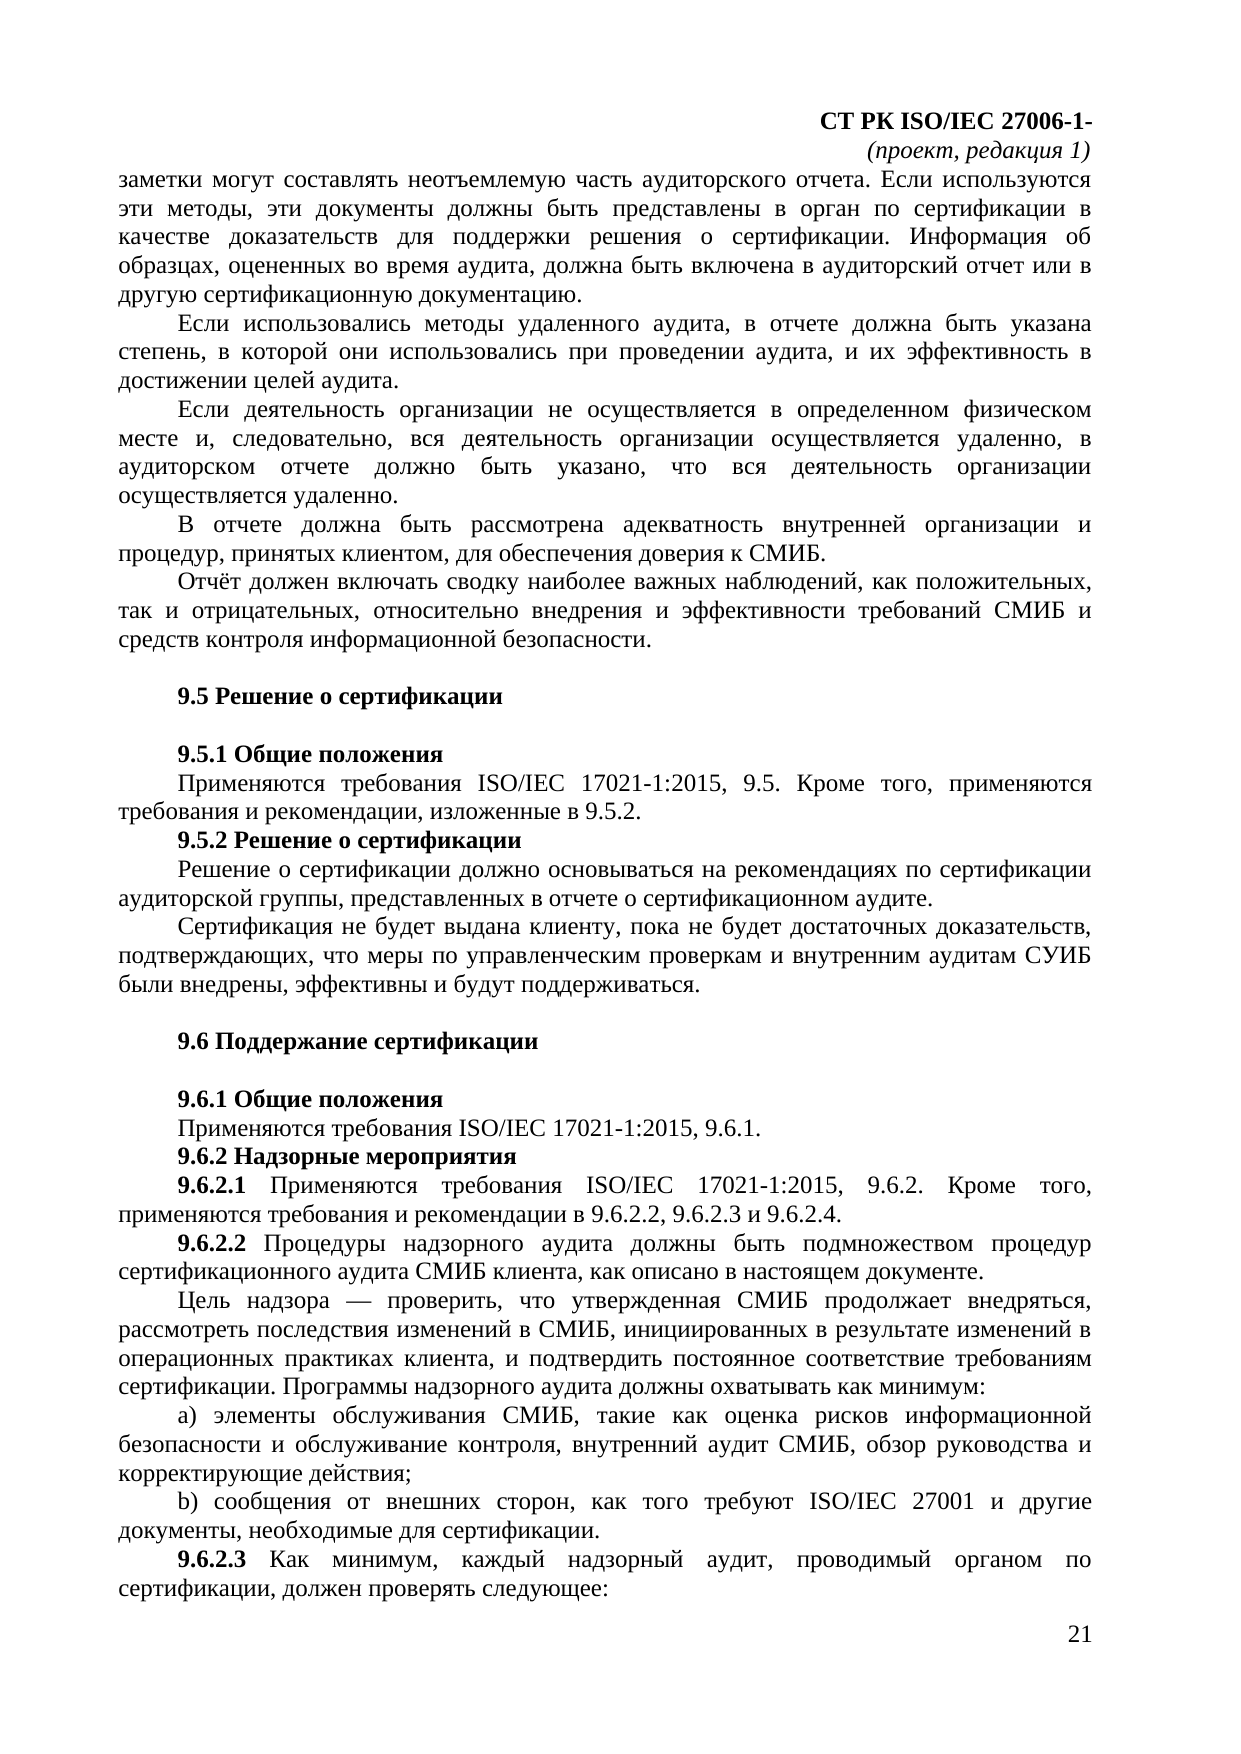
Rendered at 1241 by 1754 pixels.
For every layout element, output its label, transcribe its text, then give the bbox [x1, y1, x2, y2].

text 9.6.1 Общие положения [118, 1084, 1092, 1113]
text 9.5.1 Общие положения [118, 739, 1092, 768]
text Если использовались методы удаленного аудита, в отчете должна быть указана степень, в которой они использовались при проведении аудита, и их эффективность в достижении целей аудита. [118, 308, 1092, 394]
text В отчете должна быть рассмотрена адекватность внутренней организации и процедур, принятых клиентом, для обеспечения доверия к СМИБ. [118, 509, 1092, 566]
text b) сообщения от внешних сторон, как того требуют ISO/IEC 27001 и другие документы, необходимые для сертификации. [118, 1486, 1092, 1544]
text 9.6.2.3 Как минимум, каждый надзорный аудит, проводимый органом по сертификации, должен проверять следующее: [118, 1544, 1092, 1601]
text Отчёт должен включать сводку наиболее важных наблюдений, как положительных, так и отрицательных, относительно внедрения и эффективности требований СМИБ и средств контроля информационной безопасности. [118, 566, 1092, 653]
text a) элементы обслуживания СМИБ, такие как оценка рисков информационной безопасности и обслуживание контроля, внутренний аудит СМИБ, обзор руководства и корректирующие действия; [118, 1400, 1092, 1486]
text 9.6 Поддержание сертификации [118, 1026, 1092, 1055]
text Цель надзора — проверить, что утвержденная СМИБ продолжает внедряться, рассмотреть последствия изменений в СМИБ, инициированных в результате изменений в операционных практиках клиента, и подтвердить постоянное соответствие требованиям сертификации. Программы надзорного аудита должны охватывать как минимум: [118, 1285, 1092, 1400]
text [118, 164, 1092, 308]
text Если деятельность организации не осуществляется в определенном физическом месте и, следовательно, вся деятельность организации осуществляется удаленно, в аудиторском отчете должно быть указано, что вся деятельность организации осуществляется удаленно. [118, 394, 1092, 509]
text Решение о сертификации должно основываться на рекомендациях по сертификации аудиторской группы, представленных в отчете о сертификационном аудите. [118, 854, 1092, 911]
text Сертификация не будет выдана клиенту, пока не будет достаточных доказательств, подтверждающих, что меры по управленческим проверкам и внутренним аудитам СУИБ были внедрены, эффективны и будут поддерживаться. [118, 911, 1092, 998]
text Применяются требования ISO/IEC 17021-1:2015, 9.6.1. [118, 1113, 1092, 1141]
text 9.6.2.2 Процедуры надзорного аудита должны быть подмножеством процедур сертификационного аудита СМИБ клиента, как описано в настоящем документе. [118, 1228, 1092, 1285]
text 9.6.2 Надзорные мероприятия [118, 1141, 1092, 1170]
text 9.5.2 Решение о сертификации [118, 825, 1092, 854]
text 9.6.2.1 Применяются требования ISO/IEC 17021-1:2015, 9.6.2. Кроме того, применяются требования и рекомендации в 9.6.2.2, 9.6.2.3 и 9.6.2.4. [118, 1170, 1092, 1228]
text 9.5 Решение о сертификации [118, 681, 1092, 710]
text Применяются требования ISO/IEC 17021-1:2015, 9.5. Кроме того, применяются требования и рекомендации, изложенные в 9.5.2. [118, 768, 1092, 825]
